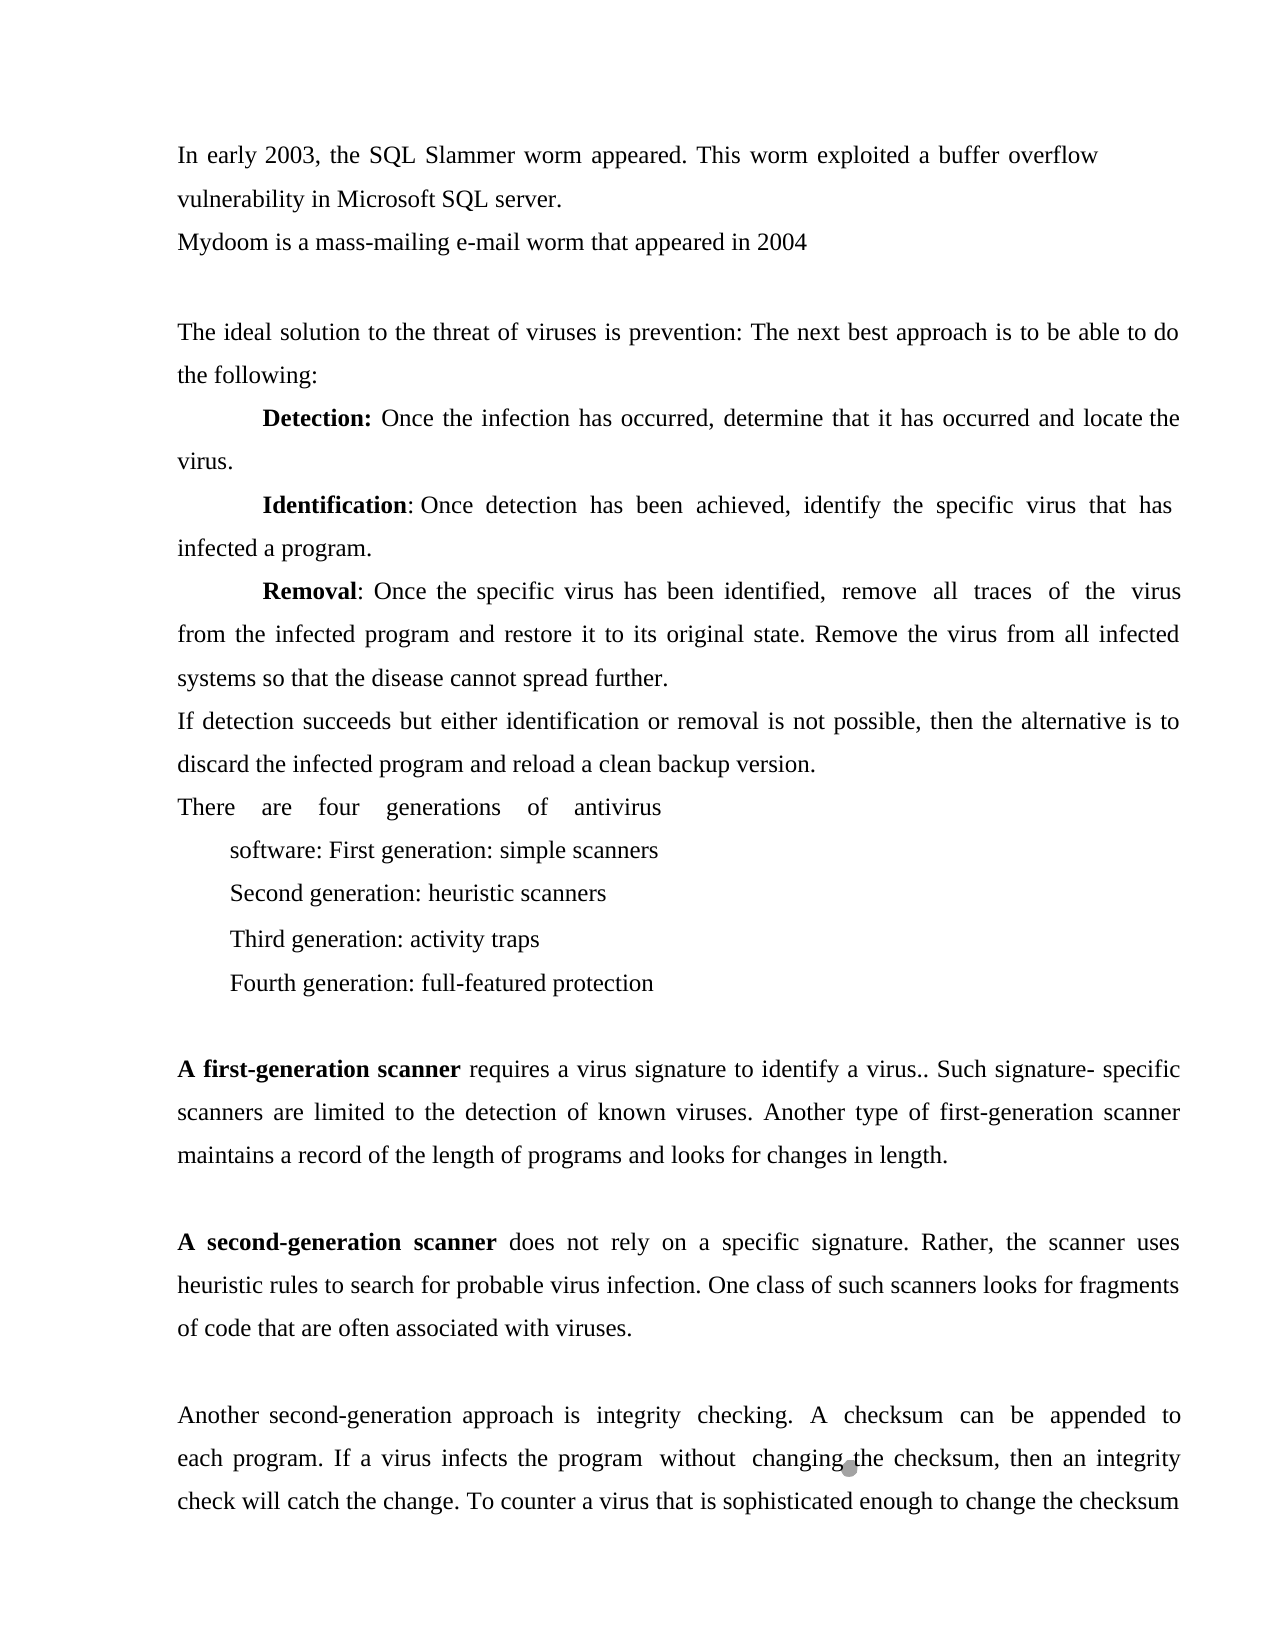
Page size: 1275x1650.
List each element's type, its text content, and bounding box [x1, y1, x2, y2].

text A first-generation scanner requires a virus signature to identify a virus.. Such signature- specific scanners are limited to the detection of known viruses. Another type of first-generation scanner maintains a record of the length of programs and looks for changes in length. [177, 1054, 1181, 1169]
text In early 2003, the SQL Slammer worm appeared. This worm exploited a buffer overflow vulnerability in Microsoft SQL server. [177, 141, 1167, 212]
text There are four generations of antivirus software: First generation: simple scanners [177, 792, 661, 864]
text virus. [177, 446, 1248, 475]
text Another second-generation approach is integrity checking. A checksum can be appended to each program. If a virus infects the program without changing the checksum, then an integrity check will catch the change. To counter a virus that is sophisticated enough to change the checksum [177, 1400, 1182, 1515]
text Fourth generation: full-featured protection [229, 970, 1248, 996]
text Identification: Once detection has been achieved, identify the specific virus that has [262, 490, 1248, 519]
text Second generation: heuristic scanners Third generation: activity traps [229, 878, 607, 953]
text infected a program. [177, 533, 1248, 562]
text If detection succeeds but either identification or removal is not possible, then the alternative is to discard the infected program and reload a clean backup version. [177, 706, 1181, 778]
text Mydoom is a mass-mailing e-mail worm that appeared in 2004 [177, 227, 1248, 256]
text Detection: Once the infection has occurred, determine that it has occurred and locate the [262, 403, 1248, 432]
text The ideal solution to the threat of viruses is prevention: The next best approach is to be able to do the following: [177, 317, 1182, 389]
text Removal: Once the specific virus has been identified, remove all traces of the virus from the infected program and restore it to its original state. Remove the virus from all infected systems so that the disease cannot spread further. [177, 576, 1181, 691]
text A second-generation scanner does not rely on a specific signature. Rather, the scanner uses heuristic rules to search for probable virus infection. One class of such scanners looks for fragments of code that are often associated with viruses. [177, 1227, 1181, 1342]
